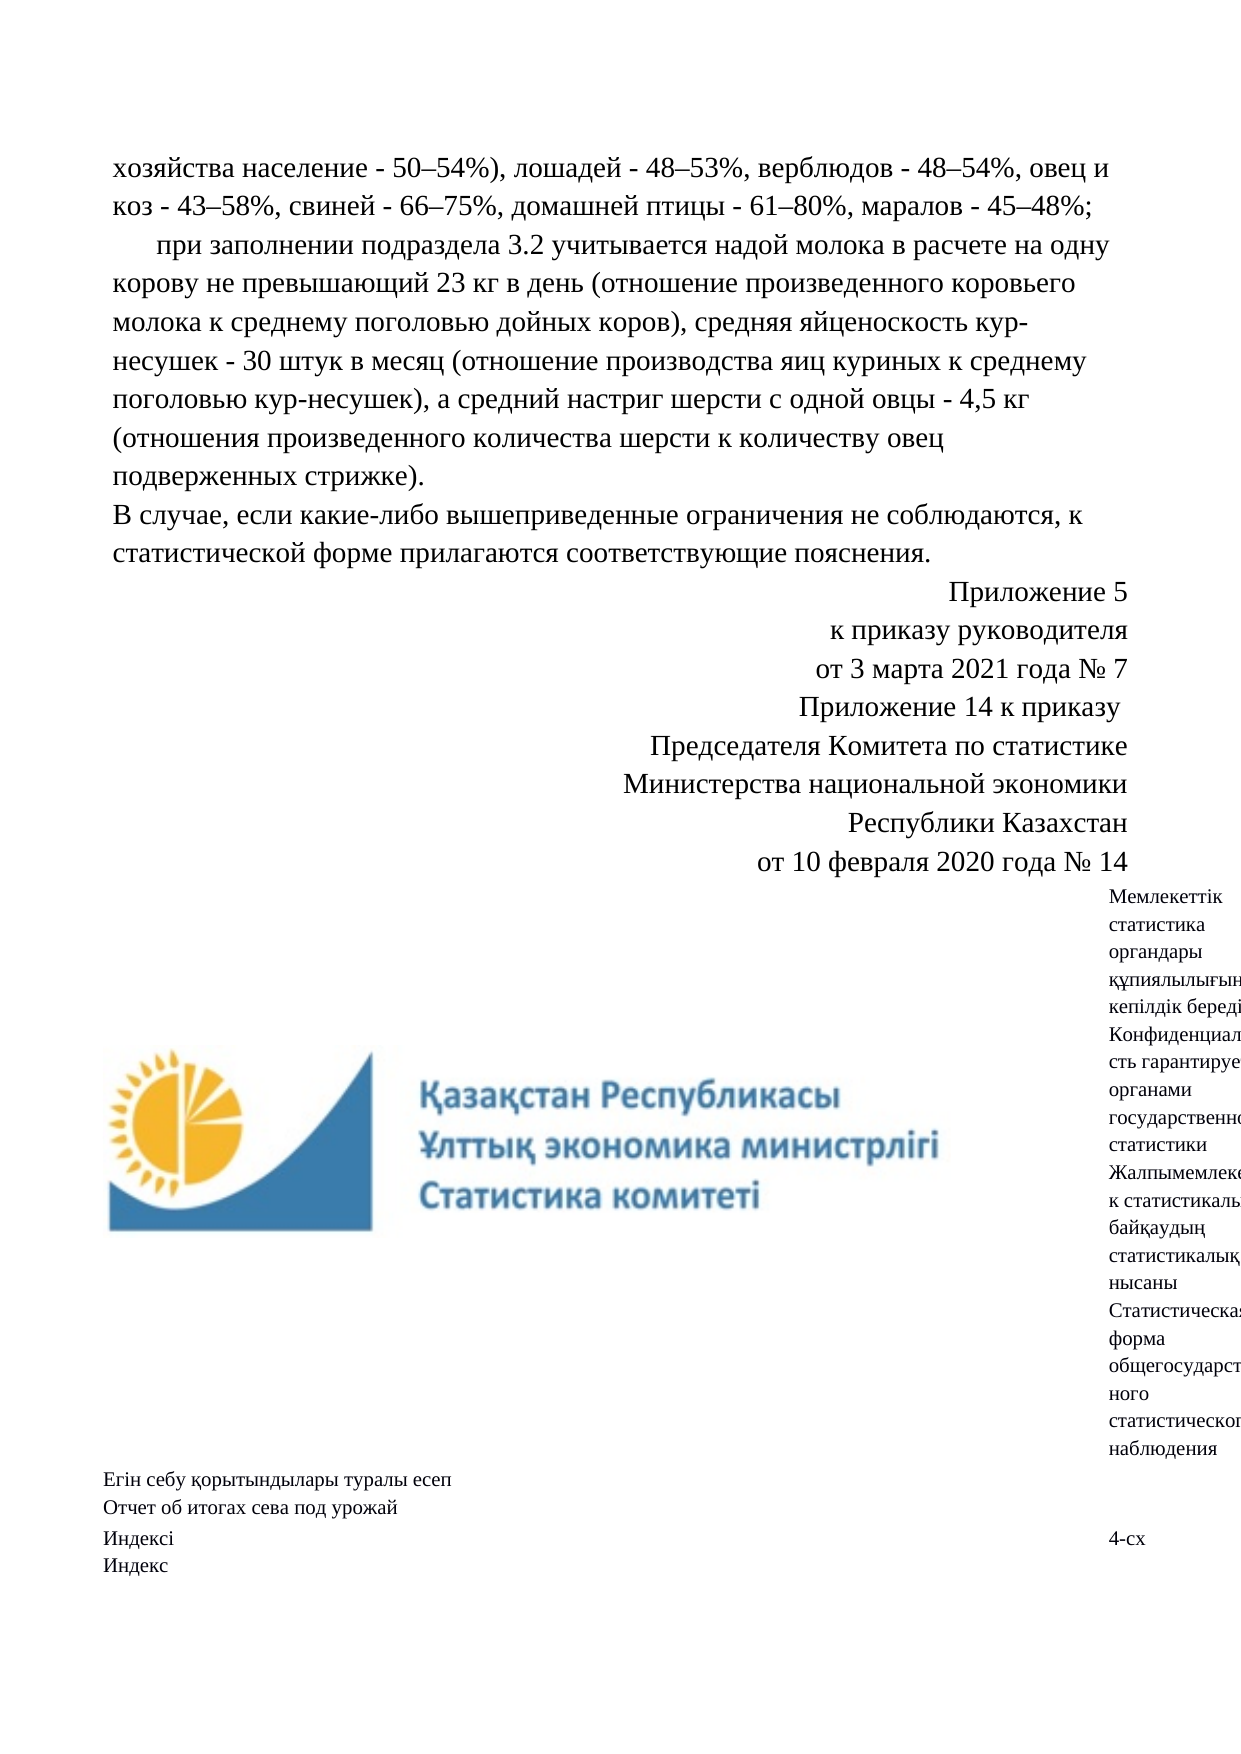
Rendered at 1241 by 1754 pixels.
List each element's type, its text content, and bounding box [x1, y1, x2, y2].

text Приложение 14 к приказу Председателя Комитета по статистике Министерства национальной экономики Республики Казахстан от 10 февраля 2020 года № 14 [112, 689, 1128, 877]
table_cell Егін себу қорытындылары туралы есеп Отчет об итогах сева под урожай [101, 1465, 1240, 1524]
text при заполнении подраздела 3.2 учитывается надой молока в расчете на одну корову не превышающий 23 кг в день (отношение произведенного коровьего молока к среднему поголовью дойных коров), средняя яйценоскость кур-несушек - 30 штук в месяц (отношение производства яиц куриных к среднему поголовью кур-несушек), а средний настриг шерсти с одной овцы - 4,5 кг (отношения произведенного количества шерсти к количеству овец подверженных стрижке). [112, 227, 1128, 492]
table_header [101, 882, 1107, 1465]
picture [102, 1045, 951, 1238]
table_cell Индексі Индекс [101, 1524, 1107, 1600]
text В случае, если какие-либо вышеприведенные ограничения не соблюдаются, к статистической форме прилагаются соответствующие пояснения. [112, 497, 1128, 569]
text Приложение 5 к приказу руководителя от 3 марта 2021 года № 7 [112, 574, 1128, 684]
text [112, 150, 1128, 222]
table_header Мемлекеттік статистика органдары құпиялылығына кепілдік береді Конфиденциальность гарантируется органами государственной статистики Жалпымемлекеттік статистикалық байқаудың статистикалық нысаны Статистическая форма общегосударственного статистического наблюдения [1107, 882, 1240, 1465]
table_cell 4-сх [1107, 1524, 1240, 1600]
